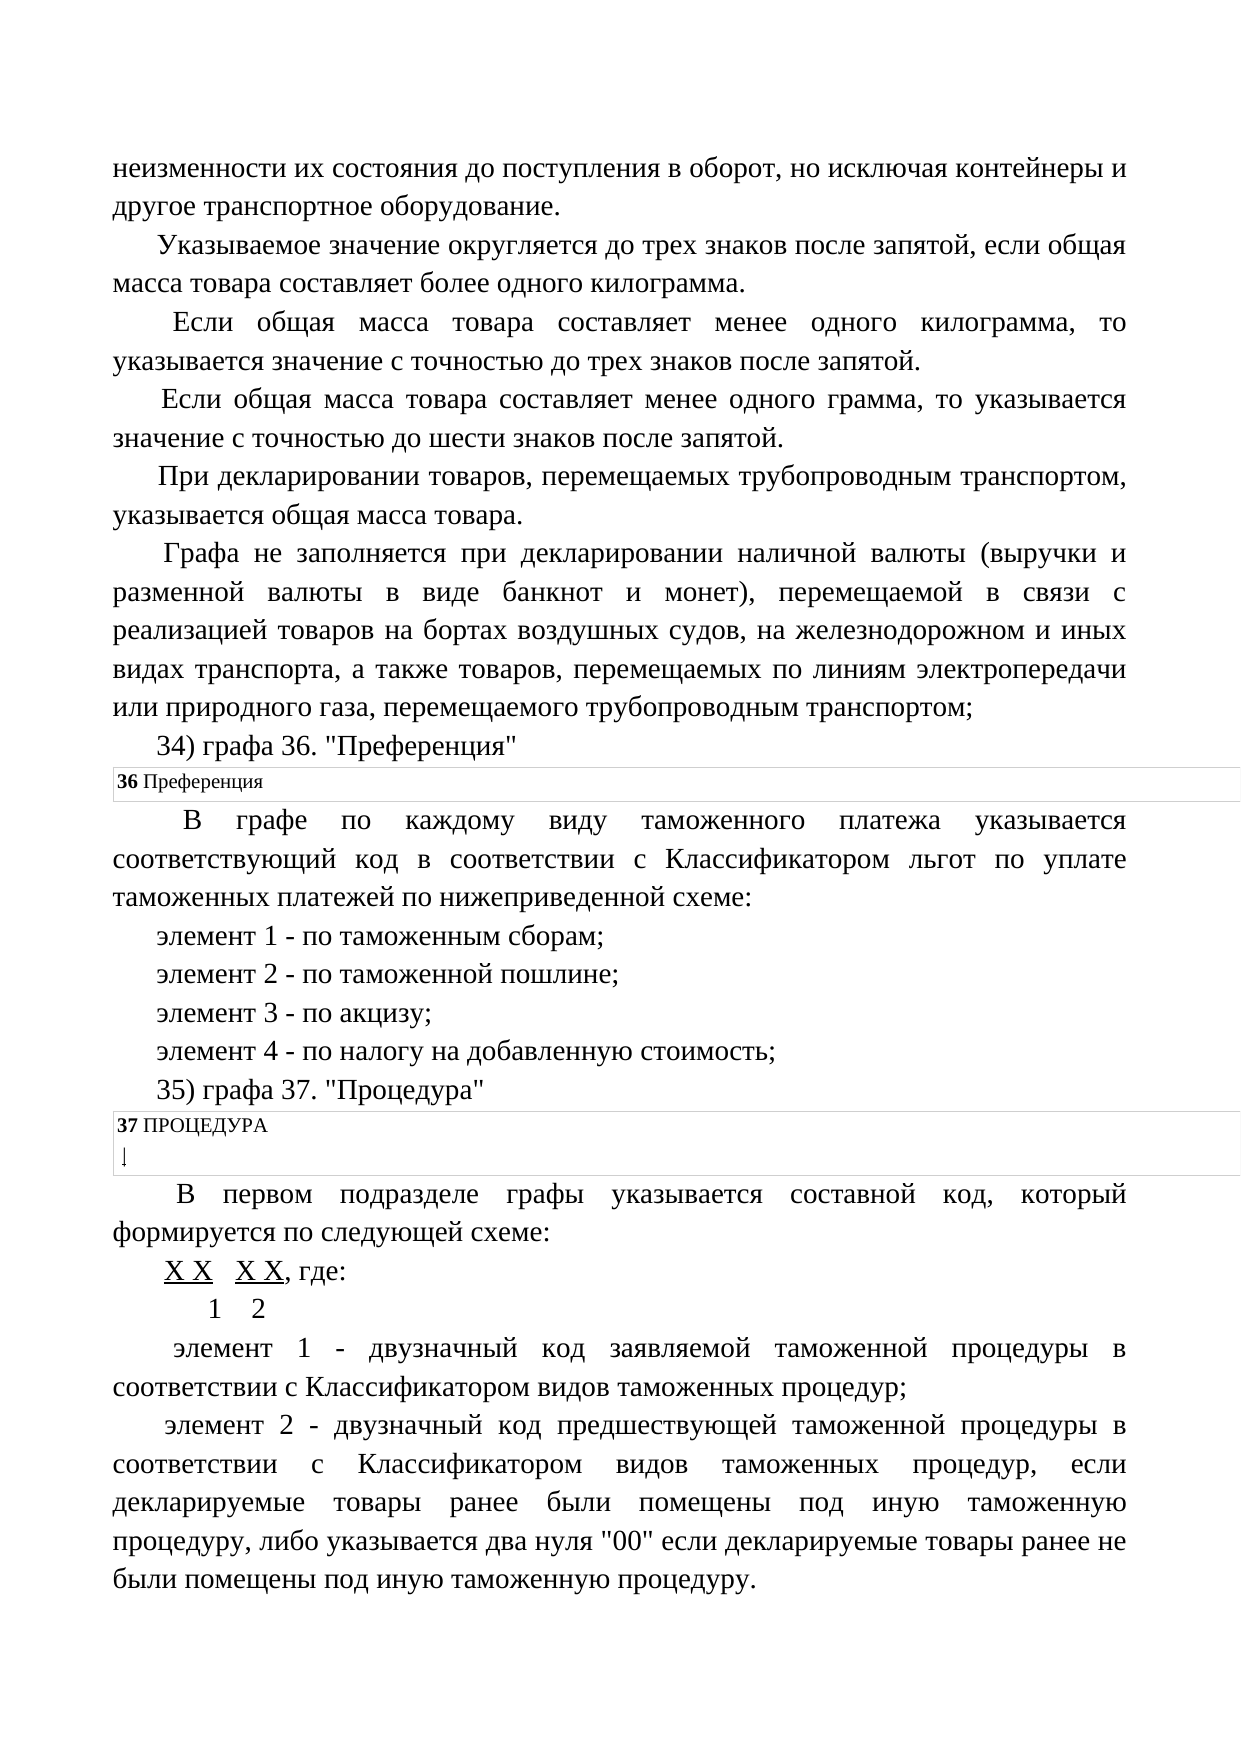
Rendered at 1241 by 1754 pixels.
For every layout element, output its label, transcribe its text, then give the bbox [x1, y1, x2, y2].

text В графе по каждому виду таможенного платежа указывается соответствующий код в соответствии с Классификатором льгот по уплате таможенных платежей по нижеприведенной схеме: [112, 802, 1128, 913]
text 34) графа 36. "Преференция" [112, 728, 1128, 762]
text Если общая масса товара составляет менее одного грамма, то указывается значение с точностью до шести знаков после запятой. [112, 381, 1128, 453]
text Х Х Х Х, где: [112, 1253, 1128, 1287]
text Графа не заполняется при декларировании наличной валюты (выручки и разменной валюты в виде банкнот и монет), перемещаемой в связи с реализацией товаров на бортах воздушных судов, на железнодорожном и иных видах транспорта, а также товаров, перемещаемых по линиям электропередачи или природного газа, перемещаемого трубопроводным транспортом; [112, 535, 1128, 723]
text В первом подразделе графы указывается составной код, который формируется по следующей схеме: [112, 1176, 1128, 1248]
table_header 36 Преференция [114, 768, 1240, 801]
text элемент 1 - двузначный код заявляемой таможенной процедуры в соответствии с Классификатором видов таможенных процедур; [112, 1330, 1128, 1402]
table_header 37 ПРОЦЕДУРА | [114, 1112, 1240, 1175]
text 35) графа 37. "Процедура" [112, 1072, 1128, 1106]
text Если общая масса товара составляет менее одного килограмма, то указывается значение с точностью до трех знаков после запятой. [112, 304, 1128, 376]
text элемент 2 - по таможенной пошлине; [112, 956, 1128, 990]
text элемент 1 - по таможенным сборам; [112, 918, 1128, 951]
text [112, 150, 1128, 222]
text 1 2 [112, 1292, 1128, 1325]
text При декларировании товаров, перемещаемых трубопроводным транспортом, указывается общая масса товара. [112, 458, 1128, 530]
text элемент 4 - по налогу на добавленную стоимость; [112, 1033, 1128, 1067]
text Указываемое значение округляется до трех знаков после запятой, если общая масса товара составляет более одного килограмма. [112, 227, 1128, 299]
text элемент 2 - двузначный код предшествующей таможенной процедуры в соответствии с Классификатором видов таможенных процедур, если декларируемые товары ранее были помещены под иную таможенную процедуру, либо указывается два нуля "00" если декларируемые товары ранее не были помещены под иную таможенную процедуру. [112, 1407, 1128, 1595]
text элемент 3 - по акцизу; [112, 995, 1128, 1028]
